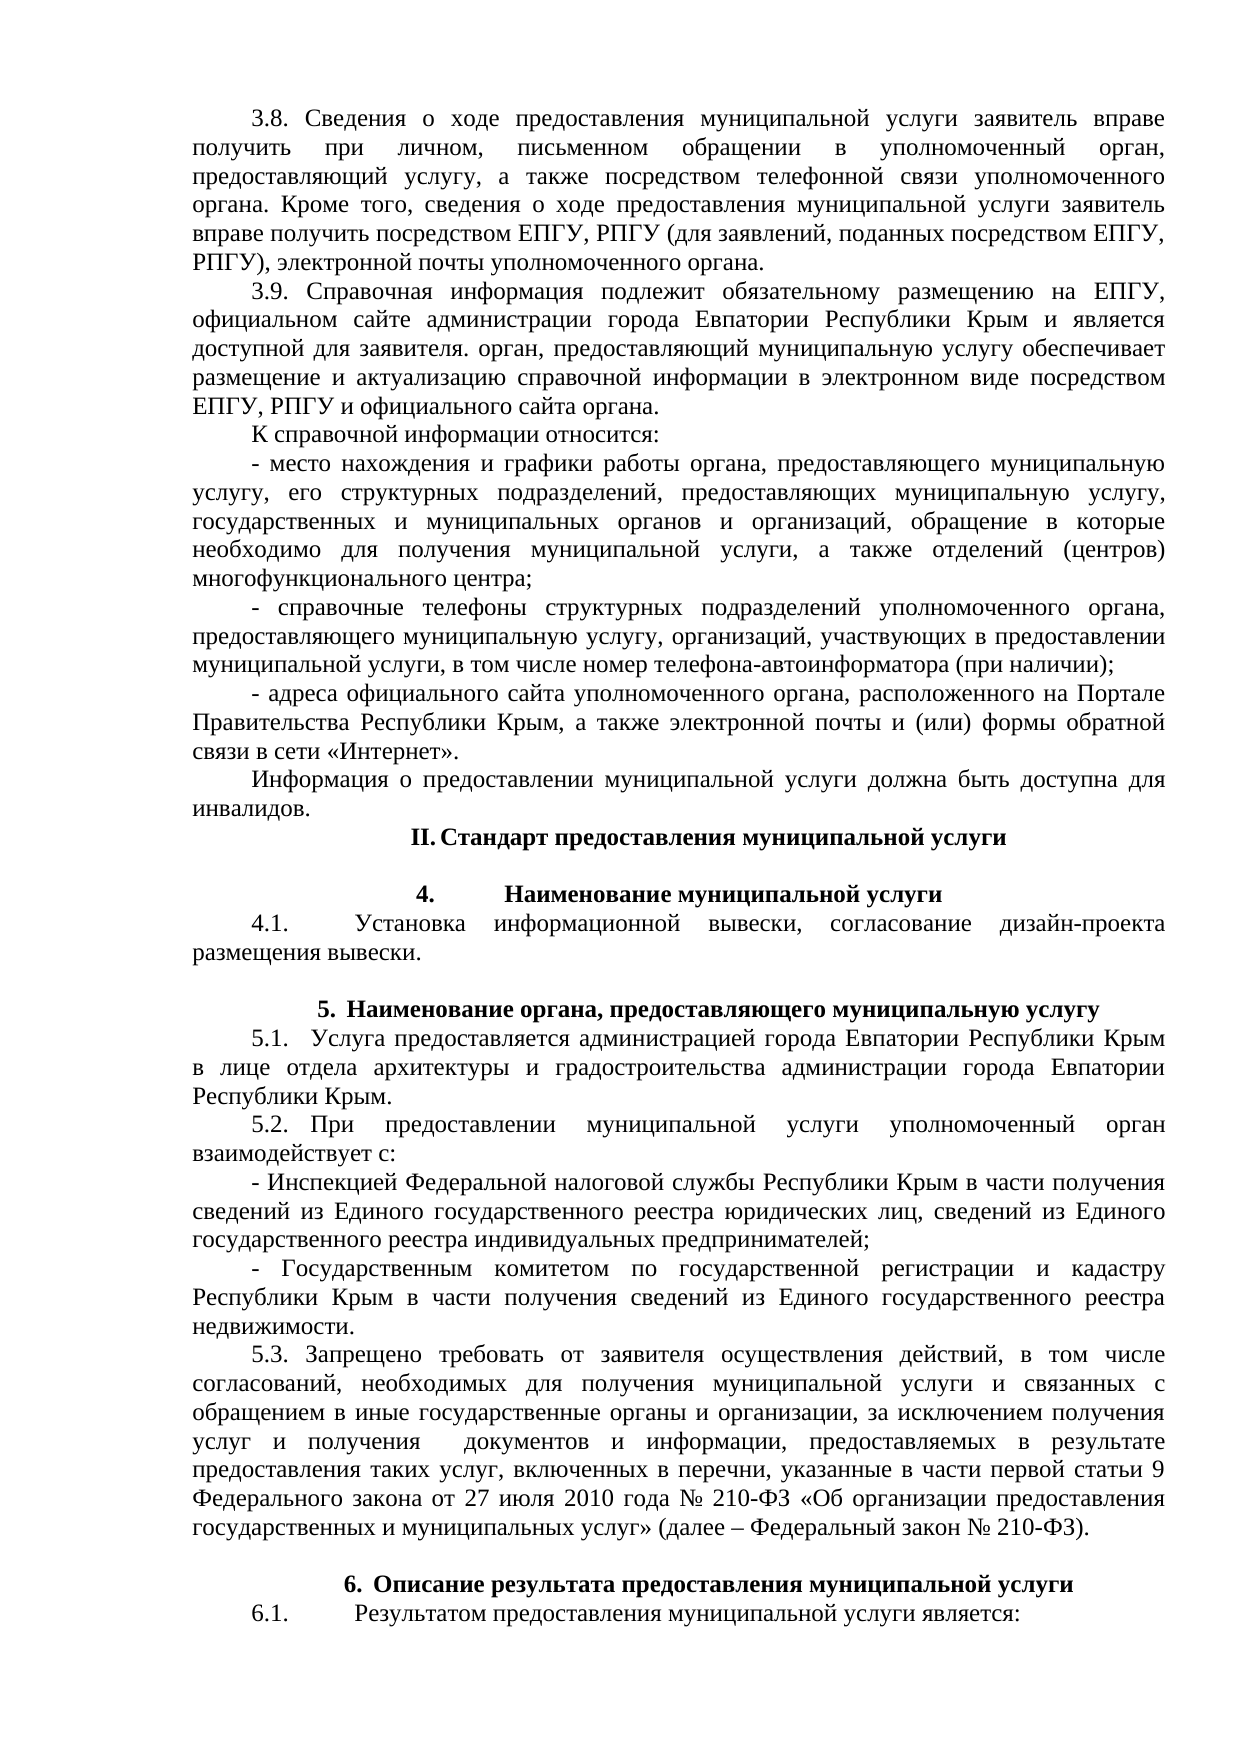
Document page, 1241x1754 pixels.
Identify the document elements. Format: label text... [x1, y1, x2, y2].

list Услуга предоставляется администрацией города Евпатории Республики Крым в лице отдела архитектуры и градостроительства администрации города Евпатории Республики Крым. [192, 1023, 1166, 1109]
list Стандарт предоставления муниципальной услуги [192, 822, 1166, 851]
list Результатом предоставления муниципальной услуги является: [192, 1598, 1166, 1627]
text - Инспекцией Федеральной налоговой службы Республики Крым в части получения сведений из Единого государственного реестра юридических лиц, сведений из Единого государственного реестра индивидуальных предпринимателей; [192, 1167, 1166, 1253]
text 5.3. Запрещено требовать от заявителя осуществления действий, в том числе согласований, необходимых для получения муниципальной услуги и связанных с обращением в иные государственные органы и организации, за исключением получения услуг и получения документов и информации, предоставляемых в результате предоставления таких услуг, включенных в перечни, указанные в части первой статьи 9 Федерального закона от 27 июля 2010 года № 210-ФЗ «Об организации предоставления государственных и муниципальных услуг» (далее – Федеральный закон № 210-ФЗ). [192, 1339, 1166, 1541]
text 3.9. Справочная информация подлежит обязательному размещению на ЕПГУ, официальном сайте администрации города Евпатории Республики Крым и является доступной для заявителя. орган, предоставляющий муниципальную услугу обеспечивает размещение и актуализацию справочной информации в электронном виде посредством ЕПГУ, РПГУ и официального сайта органа. [192, 276, 1166, 419]
text - справочные телефоны структурных подразделений уполномоченного органа, предоставляющего муниципальную услугу, организаций, участвующих в предоставлении муниципальной услуги, в том числе номер телефона-автоинформатора (при наличии); [192, 592, 1166, 678]
list Наименование органа, предоставляющего муниципальную услугу [192, 994, 1166, 1023]
text - Государственным комитетом по государственной регистрации и кадастру Республики Крым в части получения сведений из Единого государственного реестра недвижимости. [192, 1253, 1166, 1339]
list При предоставлении муниципальной услуги уполномоченный орган взаимодействует с: [192, 1109, 1166, 1167]
text 3.8. Сведения о ходе предоставления муниципальной услуги заявитель вправе получить при личном, письменном обращении в уполномоченный орган, предоставляющий услугу, а также посредством телефонной связи уполномоченного органа. Кроме того, сведения о ходе предоставления муниципальной услуги заявитель вправе получить посредством ЕПГУ, РПГУ (для заявлений, поданных посредством ЕПГУ, РПГУ), электронной почты уполномоченного органа. [192, 103, 1166, 276]
list Установка информационной вывески, согласование дизайн-проекта размещения вывески. [192, 908, 1166, 966]
text Информация о предоставлении муниципальной услуги должна быть доступна для инвалидов. [192, 764, 1166, 822]
text К справочной информации относится: [192, 419, 1166, 448]
list Описание результата предоставления муниципальной услуги [192, 1569, 1166, 1598]
text - адреса официального сайта уполномоченного органа, расположенного на Портале Правительства Республики Крым, а также электронной почты и (или) формы обратной связи в сети «Интернет». [192, 678, 1166, 764]
text - место нахождения и графики работы органа, предоставляющего муниципальную услугу, его структурных подразделений, предоставляющих муниципальную услугу, государственных и муниципальных органов и организаций, обращение в которые необходимо для получения муниципальной услуги, а также отделений (центров) многофункционального центра; [192, 448, 1166, 592]
list Наименование муниципальной услуги [192, 879, 1166, 908]
